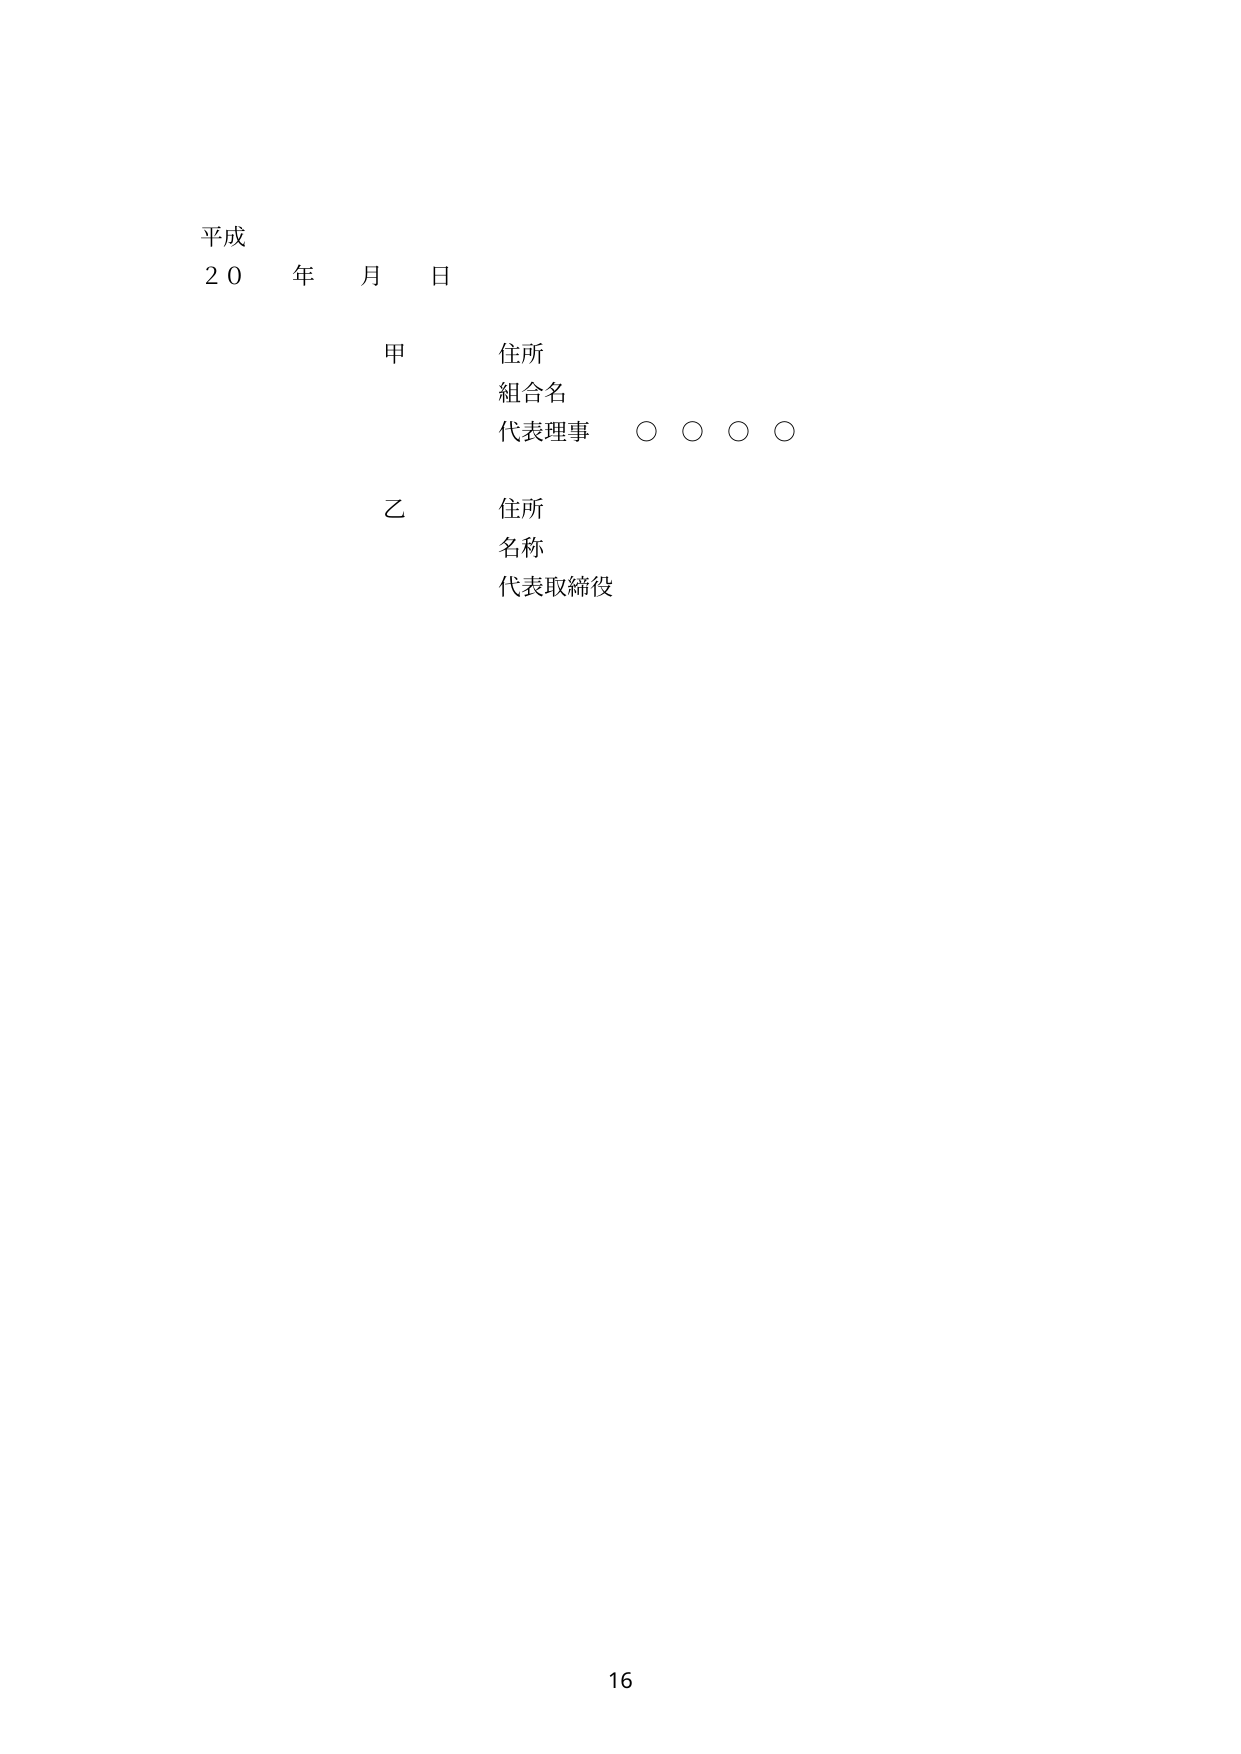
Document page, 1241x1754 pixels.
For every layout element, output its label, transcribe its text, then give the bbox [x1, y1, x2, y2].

text 平成 [177, 216, 1063, 255]
text 名称 [177, 527, 1063, 566]
text 乙 住所 [177, 488, 1063, 527]
text 甲 住所 [177, 333, 1063, 372]
text ２０ 年 月 日 [177, 255, 1063, 294]
text 組合名 [177, 372, 1063, 411]
text 代表取締役（別紙１ 委託事業実施計画書） [177, 566, 1063, 605]
text 代表理事 ○ ○ ○ ○ [177, 411, 1063, 449]
